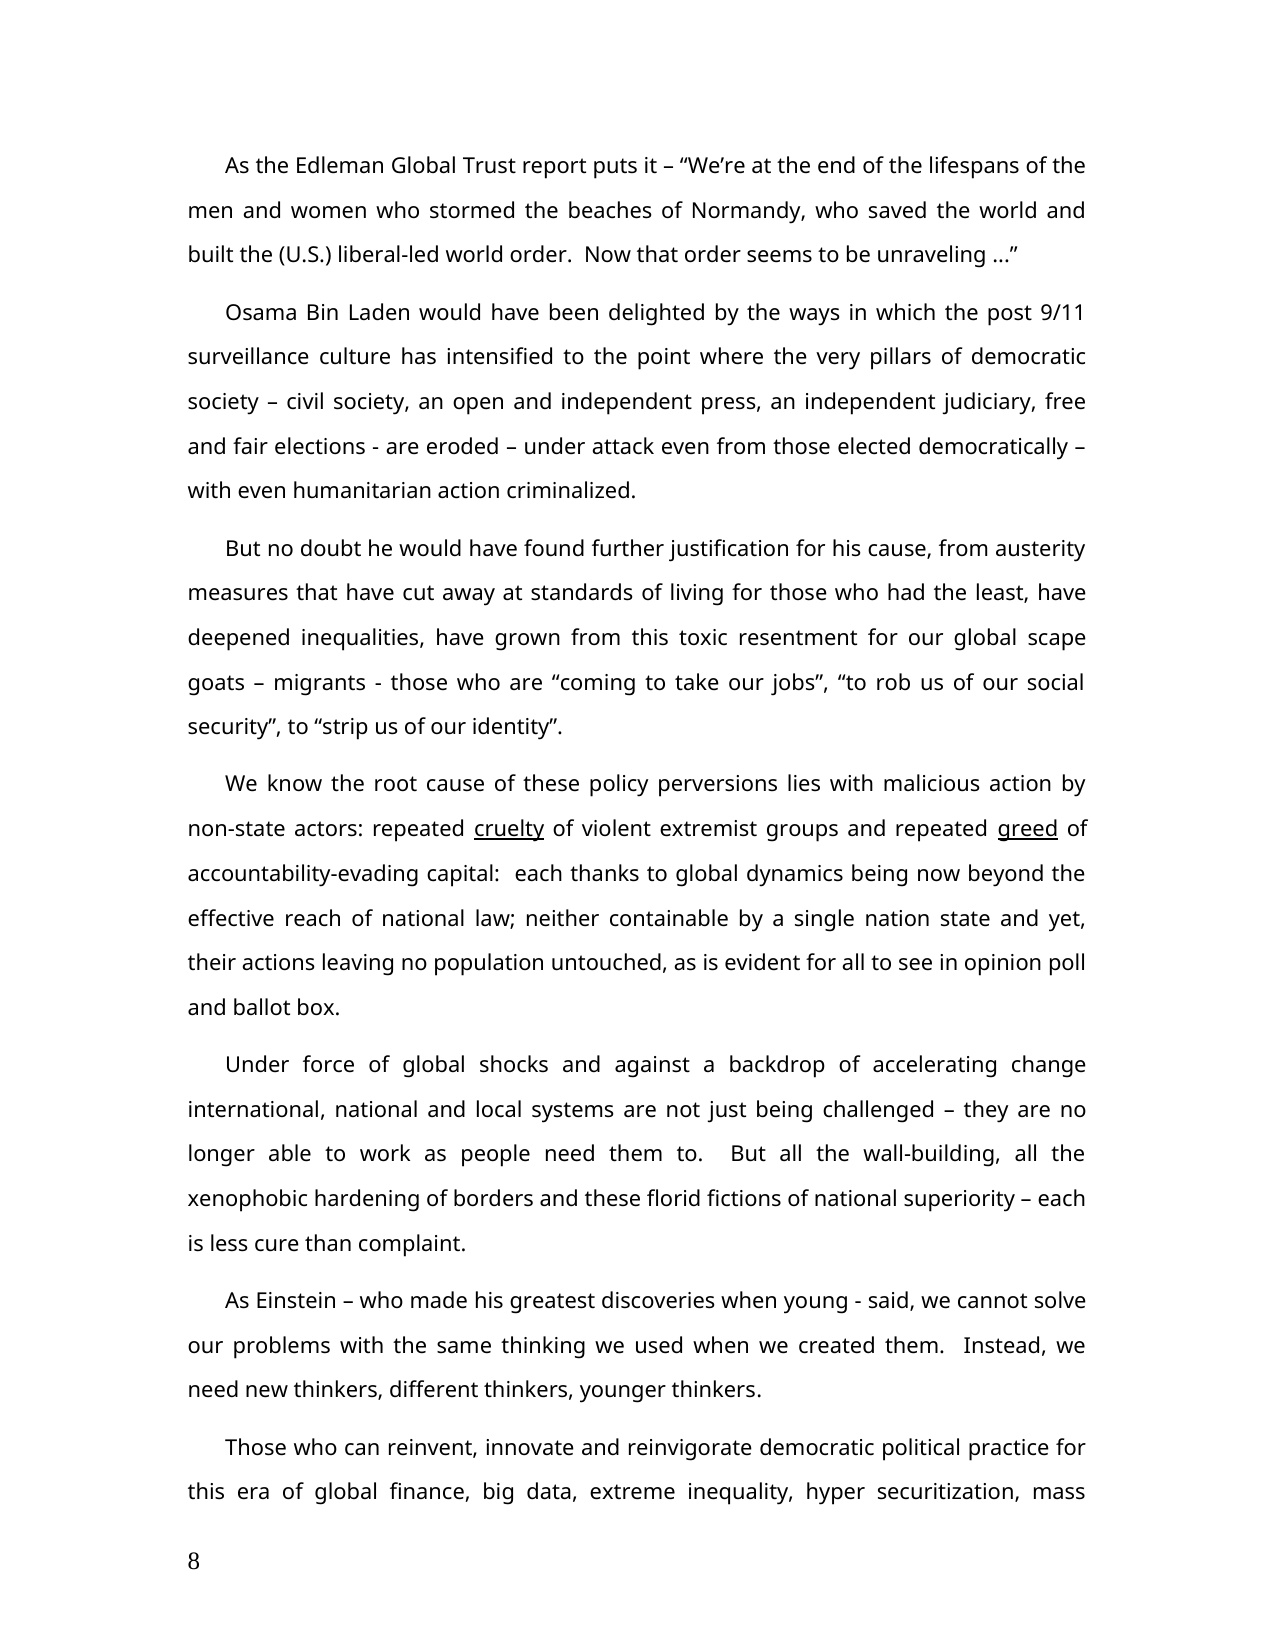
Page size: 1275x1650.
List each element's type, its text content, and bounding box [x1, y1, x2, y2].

text Under force of global shocks and against a backdrop of accelerating change international, national and local systems are not just being challenged – they are no longer able to work as people need them to. But all the wall-building, all the xenophobic hardening of borders and these florid fictions of national superiority – each is less cure than complaint. [187, 1049, 1087, 1258]
text As Einstein – who made his greatest discoveries when young - said, we cannot solve our problems with the same thinking we used when we created them. Instead, we need new thinkers, different thinkers, younger thinkers. [187, 1285, 1087, 1404]
text We know the root cause of these policy perversions lies with malicious action by non-state actors: repeated cruelty of violent extremist groups and repeated greed of accountability-evading capital: each thanks to global dynamics being now beyond the effective reach of national law; neither containable by a single nation state and yet, their actions leaving no population untouched, as is evident for all to see in opinion poll and ballot box. [187, 768, 1087, 1022]
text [187, 1432, 1087, 1506]
text Osama Bin Laden would have been delighted by the ways in which the post 9/11 surveillance culture has intensified to the point where the very pillars of democratic society – civil society, an open and independent press, an independent judiciary, free and fair elections - are eroded – under attack even from those elected democratically – with even humanitarian action criminalized. [187, 297, 1087, 505]
text But no doubt he would have found further justification for his cause, from austerity measures that have cut away at standards of living for those who had the least, have deepened inequalities, have grown from this toxic resentment for our global scape goats – migrants - those who are “coming to take our jobs”, “to rob us of our social security”, to “strip us of our identity”. [187, 532, 1087, 741]
text As the Edleman Global Trust report puts it – “We’re at the end of the lifespans of the men and women who stormed the beaches of Normandy, who saved the world and built the (U.S.) liberal-led world order. Now that order seems to be unraveling ...” [187, 150, 1087, 269]
